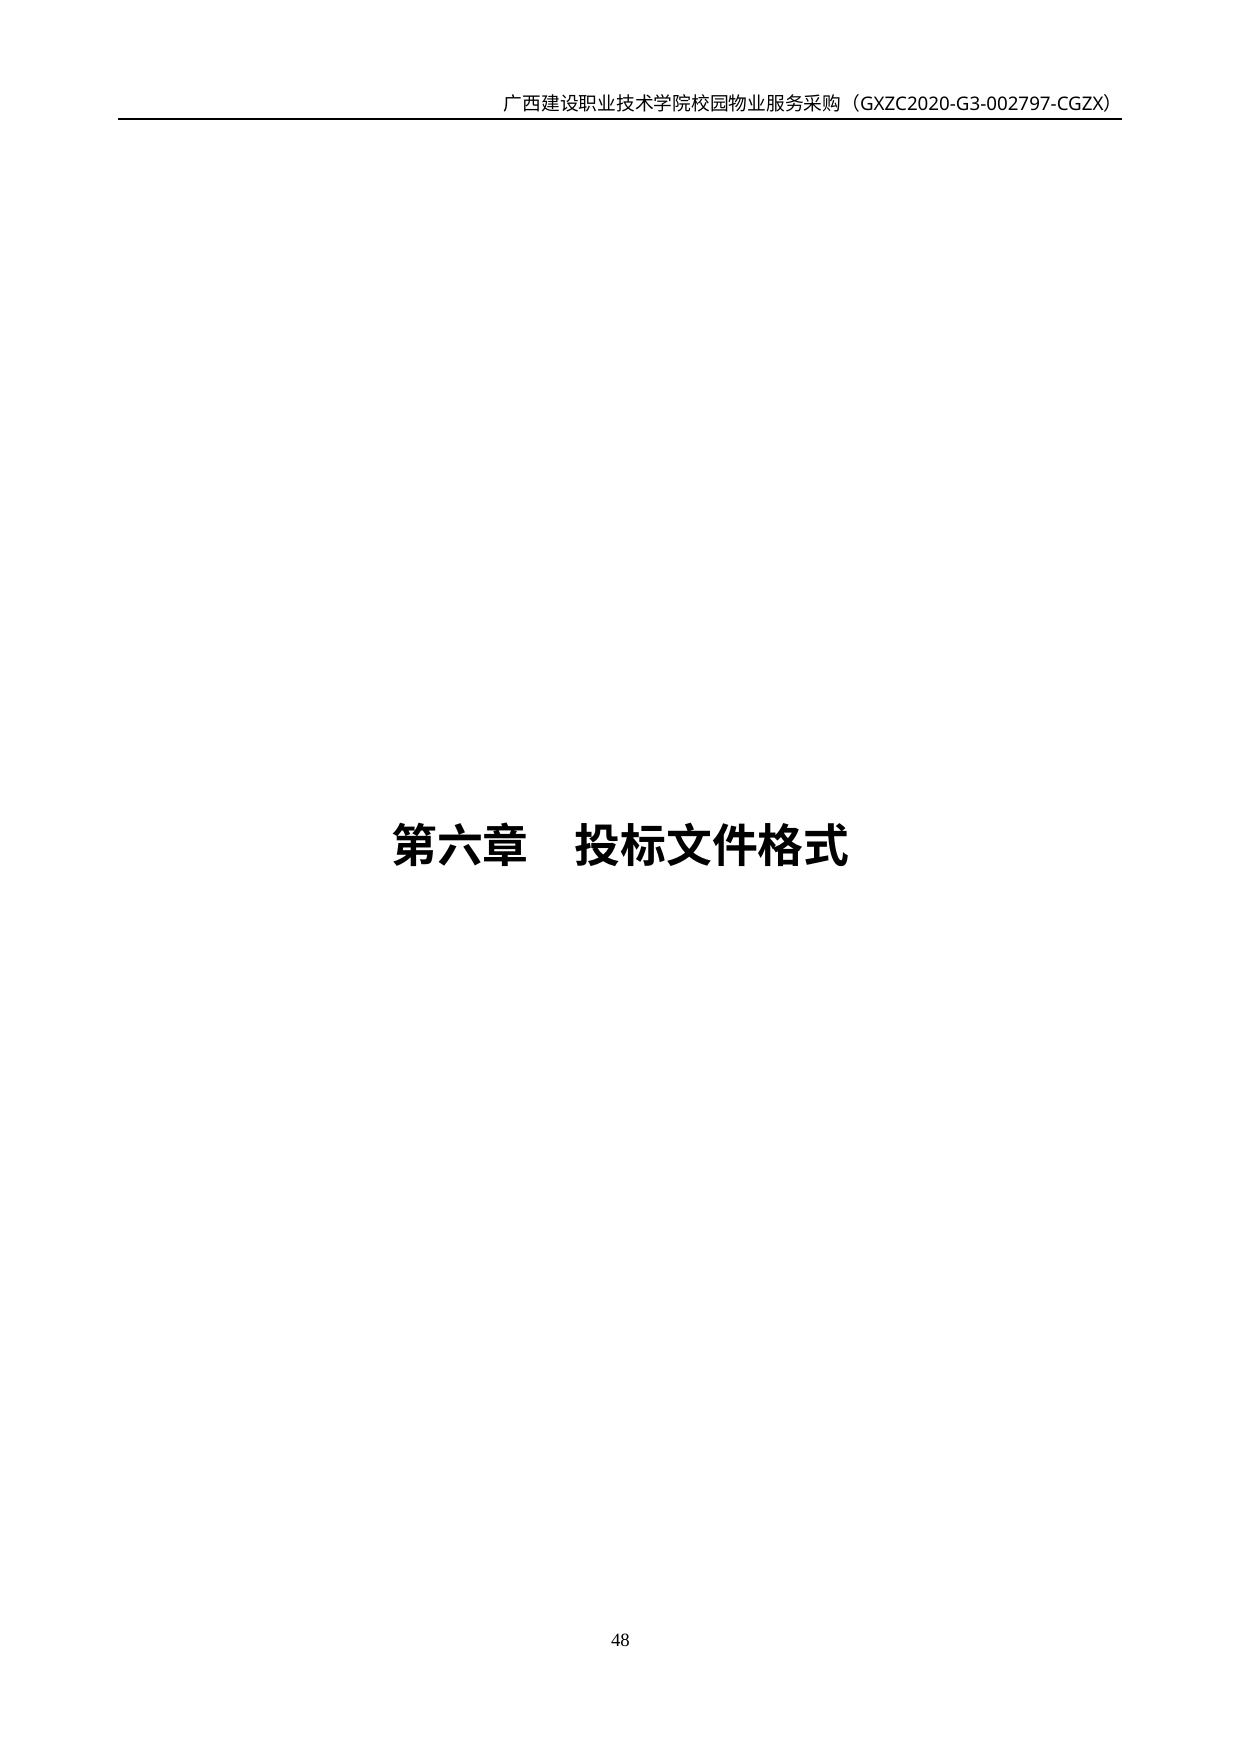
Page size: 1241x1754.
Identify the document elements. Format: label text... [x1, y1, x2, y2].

text 第六章 投标文件格式 [118, 810, 1122, 876]
